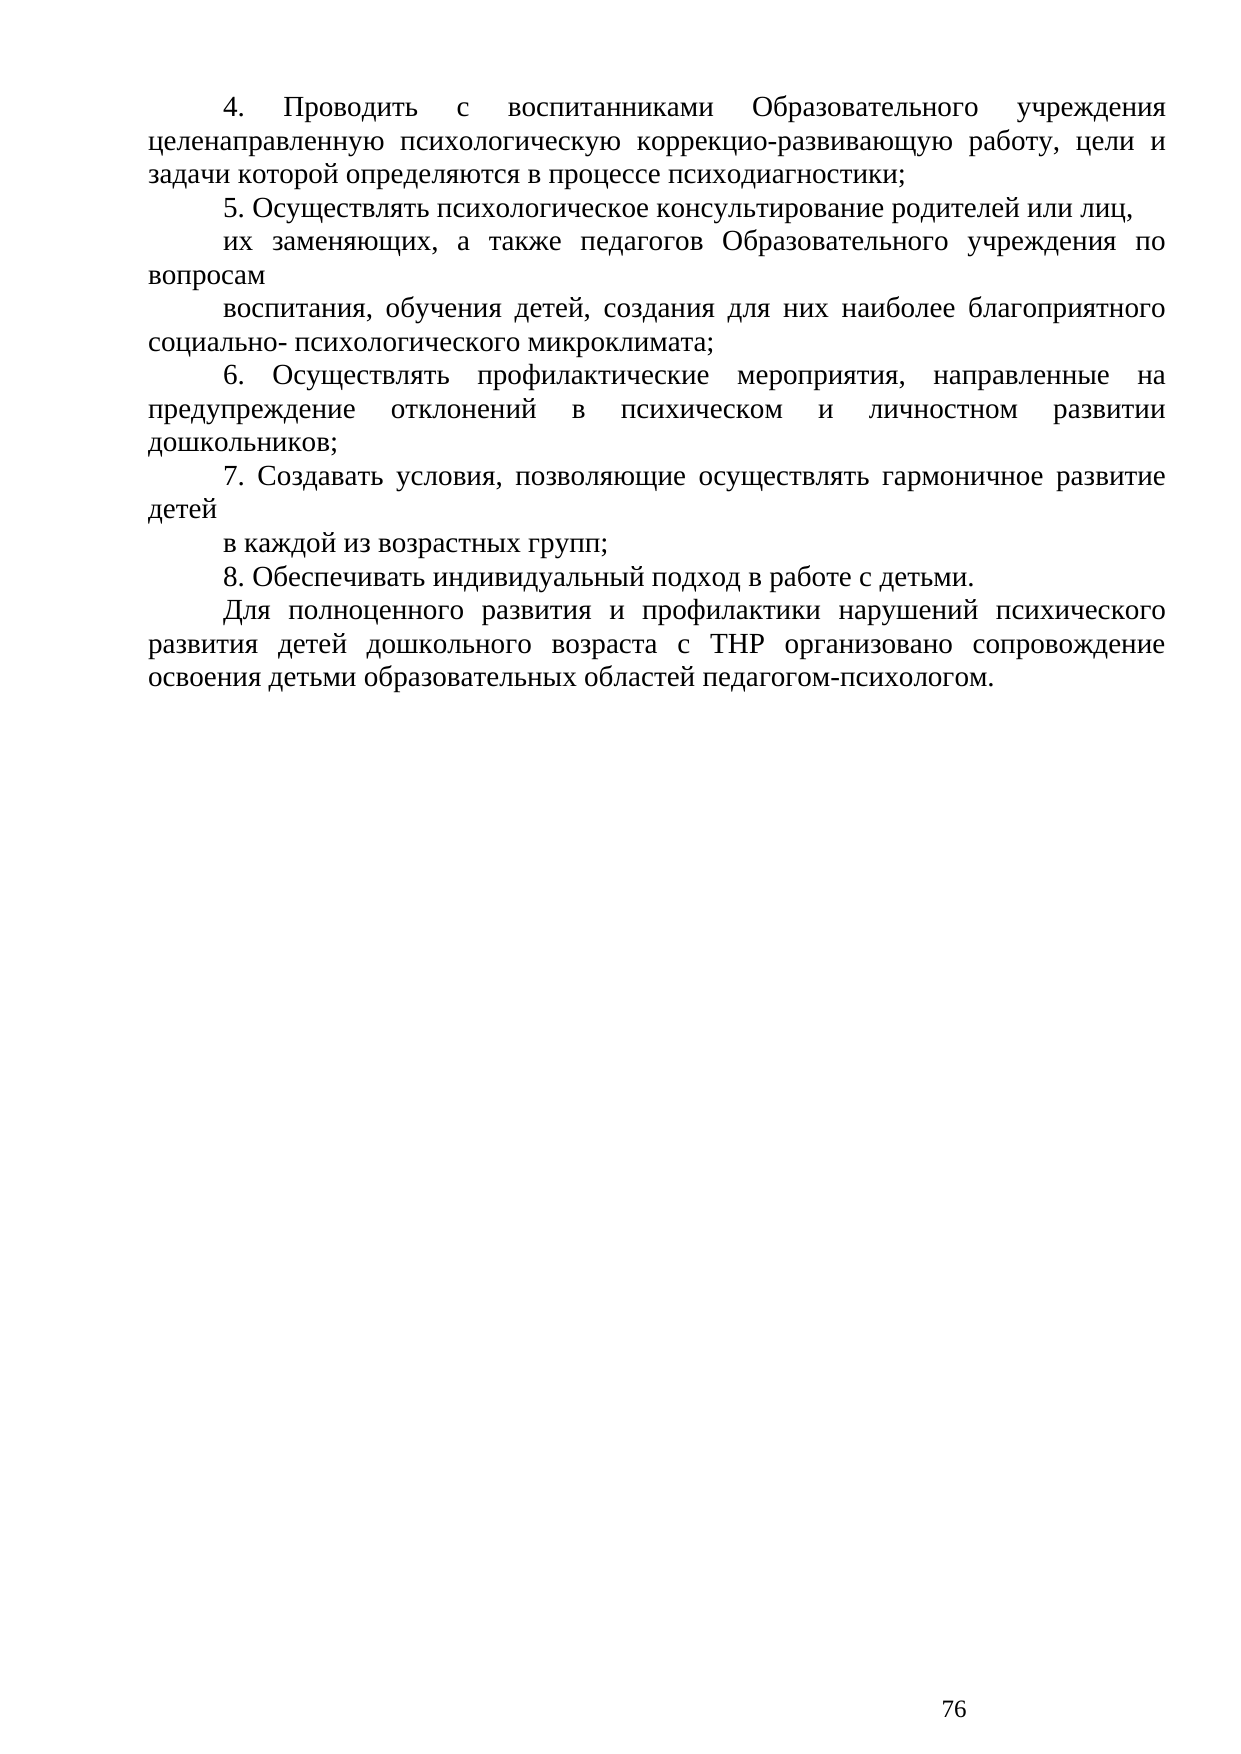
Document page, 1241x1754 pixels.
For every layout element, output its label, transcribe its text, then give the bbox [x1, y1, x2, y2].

text 5. Осуществлять психологическое консультирование родителей или лиц, [148, 190, 1167, 223]
text Для полноценного развития и профилактики нарушений психического развития детей дошкольного возраста с ТНР организовано сопровождение освоения детьми образовательных областей педагогом-психологом. [148, 592, 1167, 693]
text в каждой из возрастных групп; [148, 525, 1167, 559]
text 4. Проводить с воспитанниками Образовательного учреждения целенаправленную психологическую коррекцио-развивающую работу, цели и задачи которой определяются в процессе психодиагностики; [148, 89, 1167, 190]
text 8. Обеспечивать индивидуальный подход в работе с детьми. [148, 559, 1167, 592]
text их заменяющих, а также педагогов Образовательного учреждения по вопросам [148, 223, 1167, 290]
text 7. Создавать условия, позволяющие осуществлять гармоничное развитие детей [148, 458, 1167, 525]
text воспитания, обучения детей, создания для них наиболее благоприятного социально- психологического микроклимата; [148, 290, 1167, 357]
text 6. Осуществлять профилактические мероприятия, направленные на предупреждение отклонений в психическом и личностном развитии дошкольников; [148, 357, 1167, 458]
